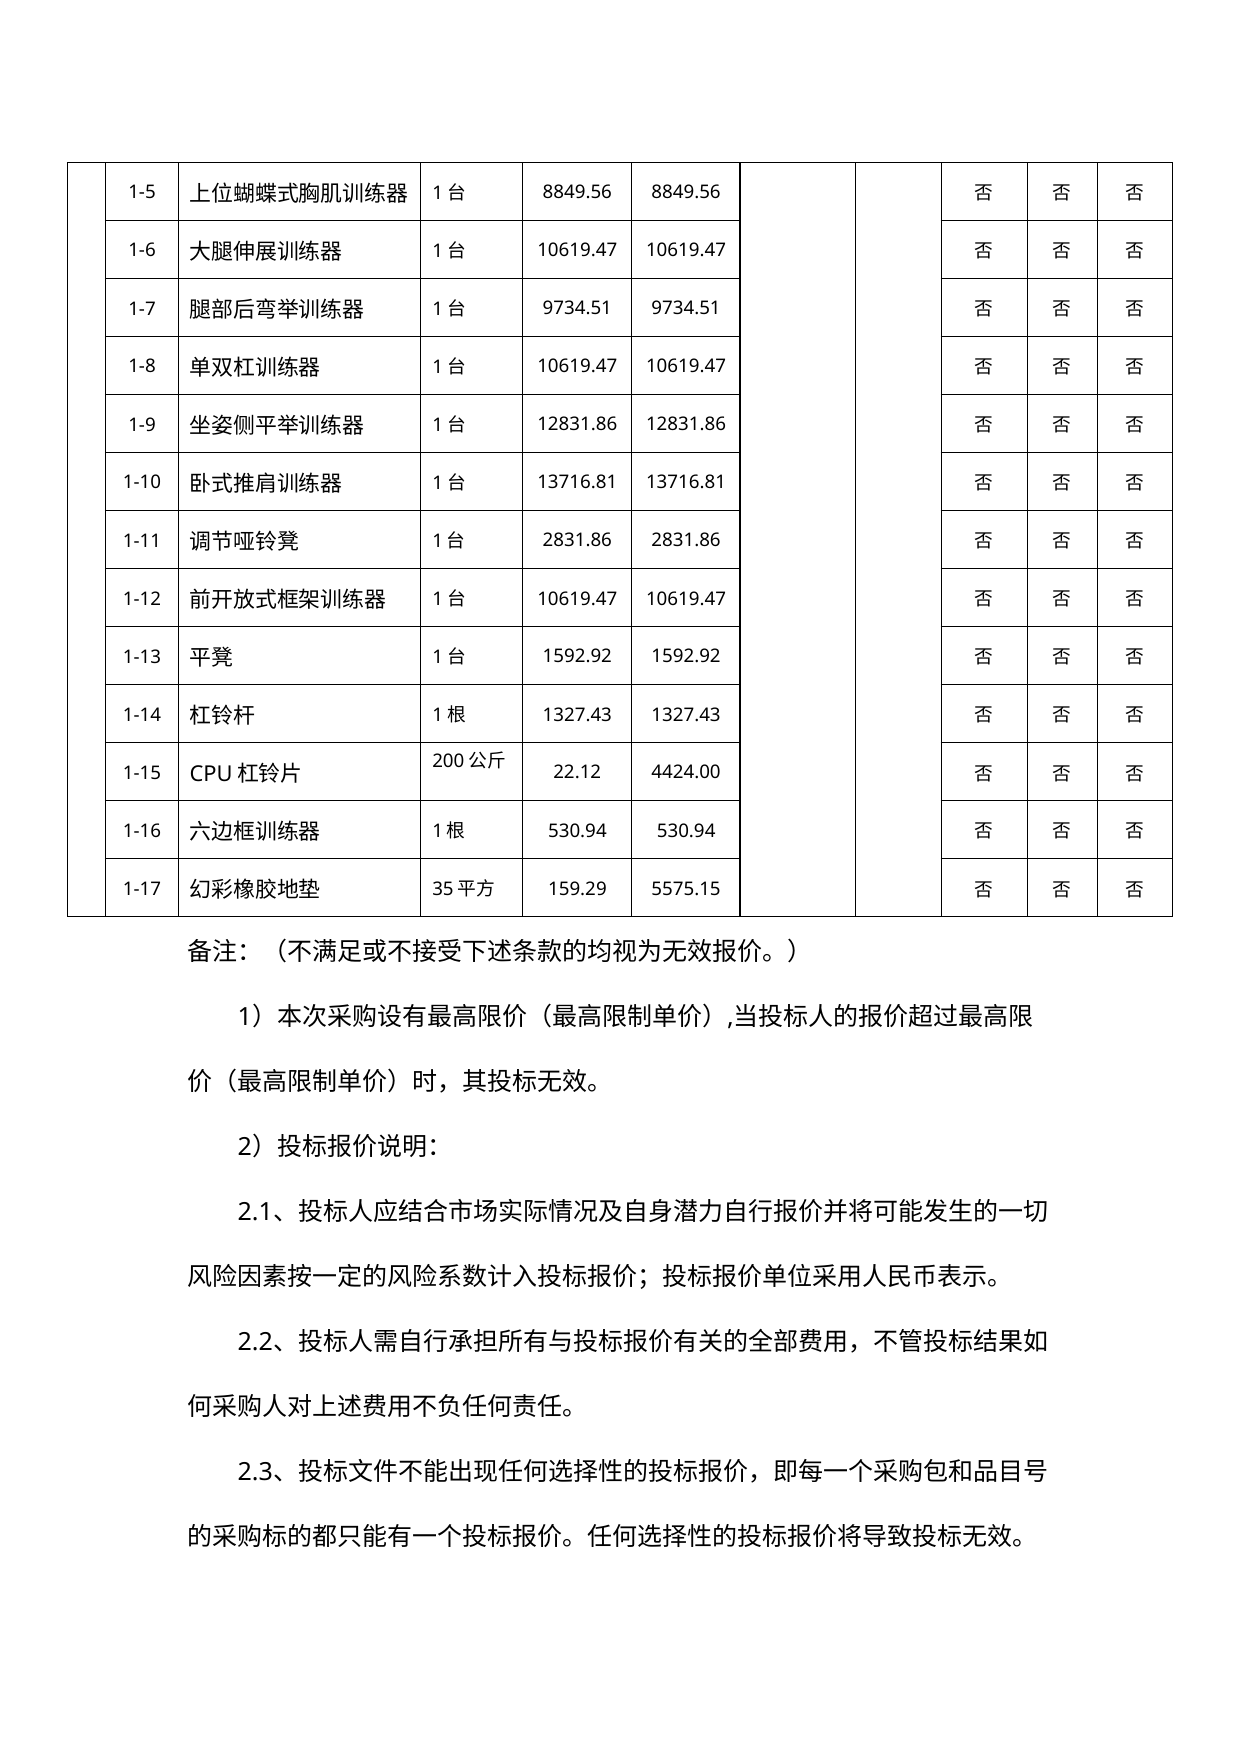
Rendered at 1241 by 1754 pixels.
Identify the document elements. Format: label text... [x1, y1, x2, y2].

table_cell 否 [1098, 163, 1172, 220]
table_cell 否 [1098, 453, 1172, 510]
table_cell 10619.47 [523, 221, 631, 278]
table_cell 否 [1028, 511, 1097, 568]
table_cell 1台 [421, 511, 522, 568]
table_cell 否 [1098, 511, 1172, 568]
table_cell 1327.43 [632, 685, 739, 742]
table_cell 否 [942, 859, 1027, 916]
table_cell 否 [1098, 221, 1172, 278]
table_cell 否 [1098, 685, 1172, 742]
table_cell 10619.47 [523, 569, 631, 626]
table_cell 否 [1098, 337, 1172, 394]
table_cell 1 台 [421, 453, 522, 510]
table_cell 1-16 [106, 801, 178, 858]
table_cell 否 [1098, 859, 1172, 916]
text 2.2、投标人需自行承担所有与投标报价有关的全部费用，不管投标结果如何采购人对上述费用不负任何责任。 [187, 1307, 1053, 1437]
table_cell 8849.56 [632, 163, 739, 220]
table_cell 坐姿侧平举训练器 [179, 395, 420, 452]
table_cell 否 [942, 801, 1027, 858]
table_cell 否 [942, 743, 1027, 800]
table_cell 1-7 [106, 279, 178, 336]
table_cell 1-15 [106, 743, 178, 800]
table_cell 否 [1028, 337, 1097, 394]
table_cell 1-10 [106, 453, 178, 510]
table_cell 否 [1098, 395, 1172, 452]
table_cell 前开放式框架训练器 [179, 569, 420, 626]
table_cell 否 [942, 511, 1027, 568]
table_cell 平凳 [179, 627, 420, 684]
table_cell 1 台 [421, 279, 522, 336]
table_cell 2831.86 [523, 511, 631, 568]
table_cell 22.12 [523, 743, 631, 800]
table_cell 1-13 [106, 627, 178, 684]
table_cell 否 [1028, 685, 1097, 742]
table_cell 否 [942, 685, 1027, 742]
table_cell 8849.56 [523, 163, 631, 220]
table_cell 13716.81 [632, 453, 739, 510]
table_cell 腿部后弯举训练器 [179, 279, 420, 336]
table_cell 10619.47 [632, 221, 739, 278]
table_cell 杠铃杆 [179, 685, 420, 742]
table_cell 1-12 [106, 569, 178, 626]
table_cell 否 [942, 279, 1027, 336]
table_cell 否 [1028, 453, 1097, 510]
table_cell 10619.47 [632, 337, 739, 394]
table_cell 否 [1028, 569, 1097, 626]
text 2.1、投标人应结合市场实际情况及自身潜力自行报价并将可能发生的一切风险因素按一定的风险系数计入投标报价；投标报价单位采用人民币表示。 [187, 1177, 1053, 1307]
table_cell 1-6 [106, 221, 178, 278]
table_cell 5575.15 [632, 859, 739, 916]
table_cell 否 [942, 163, 1027, 220]
table_cell 1 台 [421, 163, 522, 220]
table_cell 调节哑铃凳 [179, 511, 420, 568]
table_cell 9734.51 [523, 279, 631, 336]
table_cell 否 [1028, 279, 1097, 336]
table_cell 否 [942, 569, 1027, 626]
table_cell 否 [942, 221, 1027, 278]
table_cell 1 台 [421, 337, 522, 394]
table_cell 1 根 [421, 685, 522, 742]
table_cell 1 台 [421, 395, 522, 452]
table_cell 否 [1028, 859, 1097, 916]
table_cell 否 [942, 337, 1027, 394]
table_cell 1-8 [106, 337, 178, 394]
table_cell 35平方 [421, 859, 522, 916]
text 1）本次采购设有最高限价（最高限制单价）,当投标人的报价超过最高限价（最高限制单价）时，其投标无效。 [187, 982, 1053, 1112]
table_cell 单双杠训练器 [179, 337, 420, 394]
table_cell 1327.43 [523, 685, 631, 742]
table_cell 1-9 [106, 395, 178, 452]
table_cell 530.94 [632, 801, 739, 858]
table_cell 否 [1028, 163, 1097, 220]
table_cell 否 [1028, 627, 1097, 684]
table_cell 4424.00 [632, 743, 739, 800]
table_cell 530.94 [523, 801, 631, 858]
table_cell 上位蝴蝶式胸肌训练器 [179, 163, 420, 220]
table_cell 否 [1028, 395, 1097, 452]
table_cell 卧式推肩训练器 [179, 453, 420, 510]
table_cell 否 [1028, 801, 1097, 858]
table_cell 1 台 [421, 569, 522, 626]
table_cell 200公斤 [421, 743, 522, 800]
table_cell 12831.86 [523, 395, 631, 452]
table_cell 否 [1098, 801, 1172, 858]
text 备注：（不满足或不接受下述条款的均视为无效报价。） [187, 917, 1053, 982]
table_cell 1-5 [106, 163, 178, 220]
table_cell 幻彩橡胶地垫 [179, 859, 420, 916]
table_cell 否 [1098, 627, 1172, 684]
table_cell 否 [1028, 221, 1097, 278]
text 2）投标报价说明： [187, 1112, 1053, 1177]
table_cell 否 [1028, 743, 1097, 800]
table_cell 1-14 [106, 685, 178, 742]
table_cell 10619.47 [632, 569, 739, 626]
table_cell 否 [1098, 279, 1172, 336]
table_cell 大腿伸展训练器 [179, 221, 420, 278]
table_cell 否 [942, 627, 1027, 684]
table_cell 1 台 [421, 627, 522, 684]
table_cell 2831.86 [632, 511, 739, 568]
table_cell 1592.92 [632, 627, 739, 684]
table_cell 10619.47 [523, 337, 631, 394]
table_cell 9734.51 [632, 279, 739, 336]
table_cell 159.29 [523, 859, 631, 916]
table_cell 1592.92 [523, 627, 631, 684]
table_cell CPU杠铃片 [179, 743, 420, 800]
table_cell 12831.86 [632, 395, 739, 452]
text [187, 1437, 1053, 1567]
table_cell 13716.81 [523, 453, 631, 510]
table_cell 否 [942, 395, 1027, 452]
table_cell 六边框训练器 [179, 801, 420, 858]
table_cell 否 [1098, 743, 1172, 800]
table_cell 否 [942, 453, 1027, 510]
table_cell 否 [1098, 569, 1172, 626]
table_cell 1 台 [421, 221, 522, 278]
table_cell 1-11 [106, 511, 178, 568]
table_cell 1-17 [106, 859, 178, 916]
table_cell 1根 [421, 801, 522, 858]
